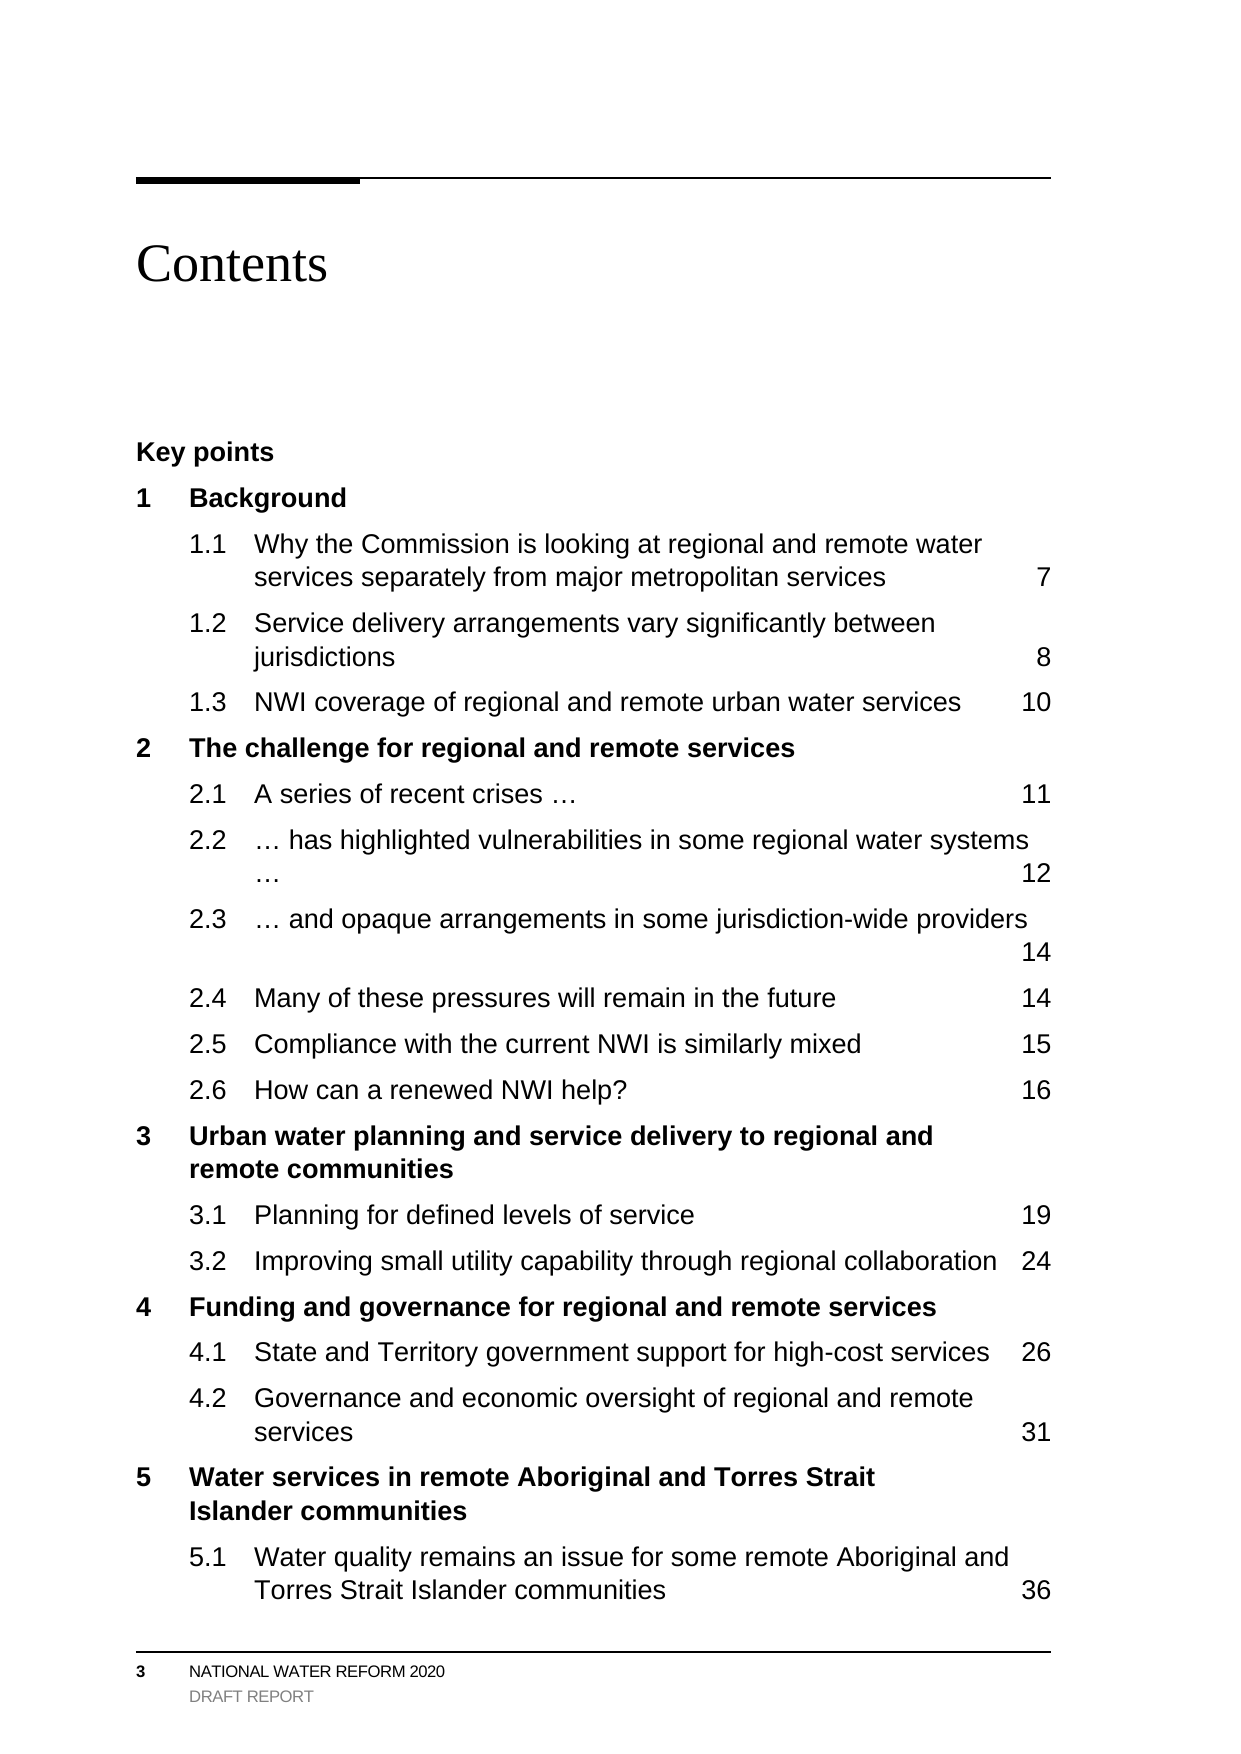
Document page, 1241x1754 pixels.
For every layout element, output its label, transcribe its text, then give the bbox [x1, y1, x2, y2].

text Contents [136, 231, 1051, 293]
